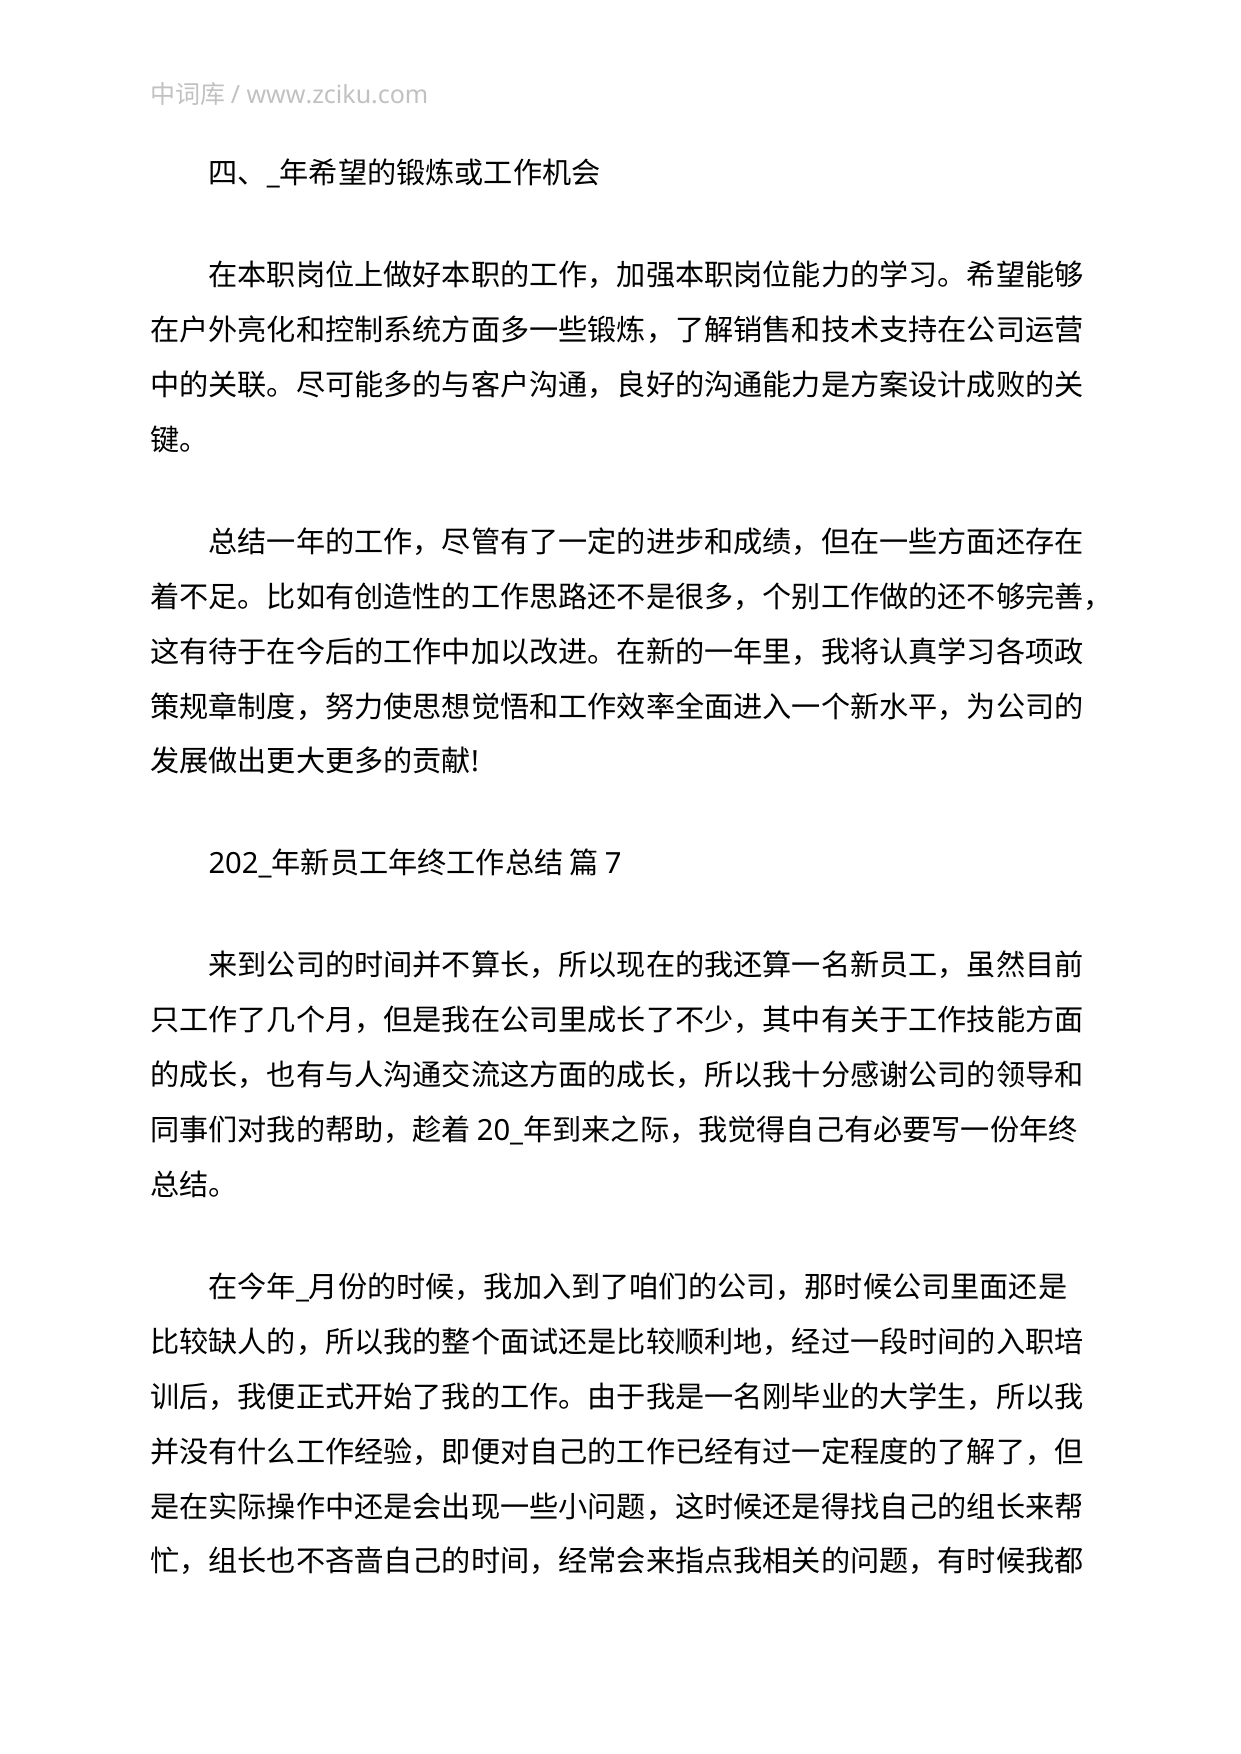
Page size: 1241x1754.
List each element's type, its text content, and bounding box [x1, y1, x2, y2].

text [150, 1263, 1090, 1580]
text 在本职岗位上做好本职的工作，加强本职岗位能力的学习。希望能够在户外亮化和控制系统方面多一些锻炼，了解销售和技术支持在公司运营中的关联。尽可能多的与客户沟通，良好的沟通能力是方案设计成败的关键。 [150, 252, 1090, 459]
text 来到公司的时间并不算长，所以现在的我还算一名新员工，虽然目前只工作了几个月，但是我在公司里成长了不少，其中有关于工作技能方面的成长，也有与人沟通交流这方面的成长，所以我十分感谢公司的领导和同事们对我的帮助，趁着20_年到来之际，我觉得自己有必要写一份年终总结。 [150, 942, 1090, 1204]
text 四、_年希望的锻炼或工作机会 [150, 150, 1090, 192]
text 202_年新员工年终工作总结 篇7 [150, 840, 1090, 882]
text 总结一年的工作，尽管有了一定的进步和成绩，但在一些方面还存在着不足。比如有创造性的工作思路还不是很多，个别工作做的还不够完善，这有待于在今后的工作中加以改进。在新的一年里，我将认真学习各项政策规章制度，努力使思想觉悟和工作效率全面进入一个新水平，为公司的发展做出更大更多的贡献! [150, 518, 1090, 780]
